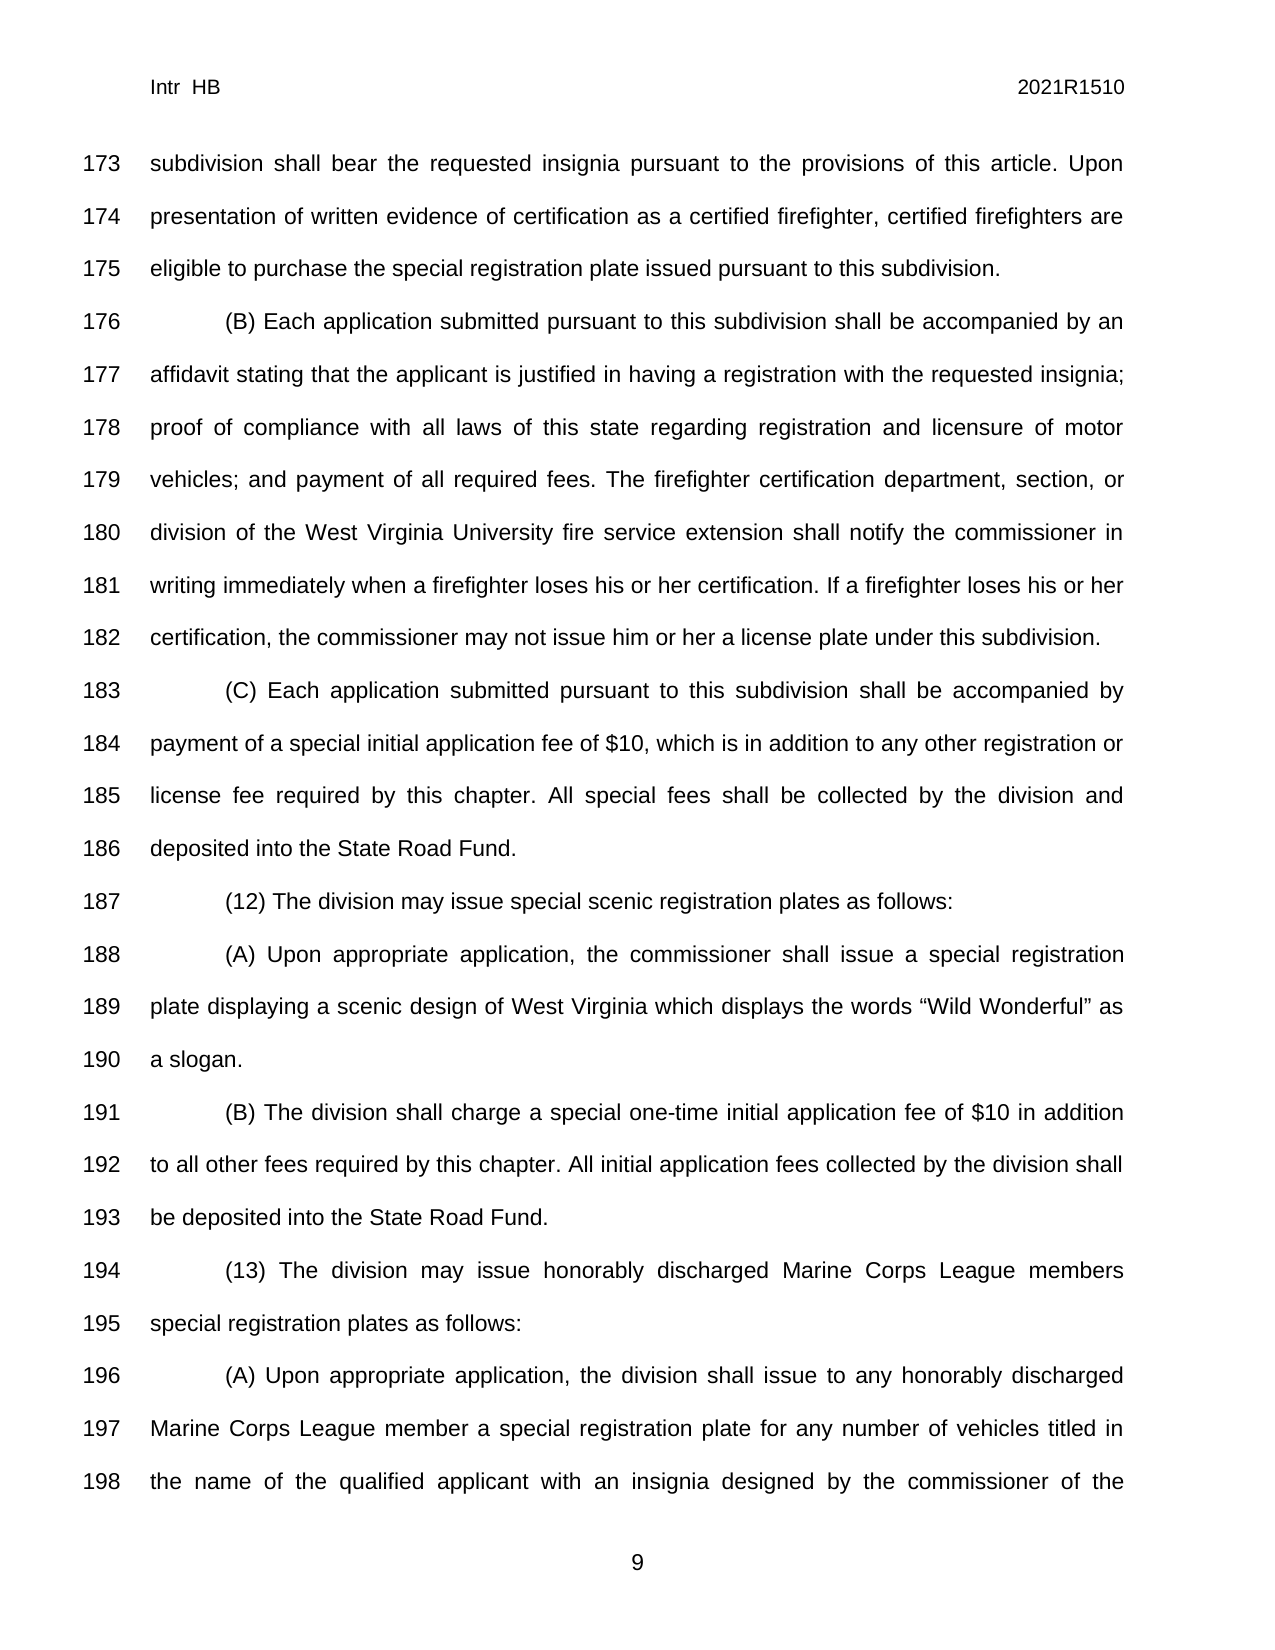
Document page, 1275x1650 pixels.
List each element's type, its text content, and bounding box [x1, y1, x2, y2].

text (C) Each application submitted pursuant to this subdivision shall be accompanied by payment of a special initial application fee of $10, which is in addition to any other registration or license fee required by this chapter. All special fees shall be collected by the division and deposited into the State Road Fund. [150, 677, 1125, 862]
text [150, 1362, 1125, 1494]
text (A) Upon appropriate application, the commissioner shall issue a special registration plate displaying a scenic design of West Virginia which displays the words “Wild Wonderful” as a slogan. [150, 941, 1125, 1072]
text (13) The division may issue honorably discharged Marine Corps League members special registration plates as follows: [150, 1257, 1125, 1336]
text (B) The division shall charge a special one-time initial application fee of $10 in addition to all other fees required by this chapter. All initial application fees collected by the division shall be deposited into the State Road Fund. [150, 1099, 1125, 1231]
text (12) The division may issue special scenic registration plates as follows: [150, 888, 1125, 914]
text (B) Each application submitted pursuant to this subdivision shall be accompanied by an affidavit stating that the applicant is justified in having a registration with the requested insignia; proof of compliance with all laws of this state regarding registration and licensure of motor vehicles; and payment of all required fees. The firefighter certification department, section, or division of the West Virginia University fire service extension shall notify the commissioner in writing immediately when a firefighter loses his or her certification. If a firefighter loses his or her certification, the commissioner may not issue him or her a license plate under this subdivision. [150, 308, 1125, 651]
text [150, 150, 1125, 282]
